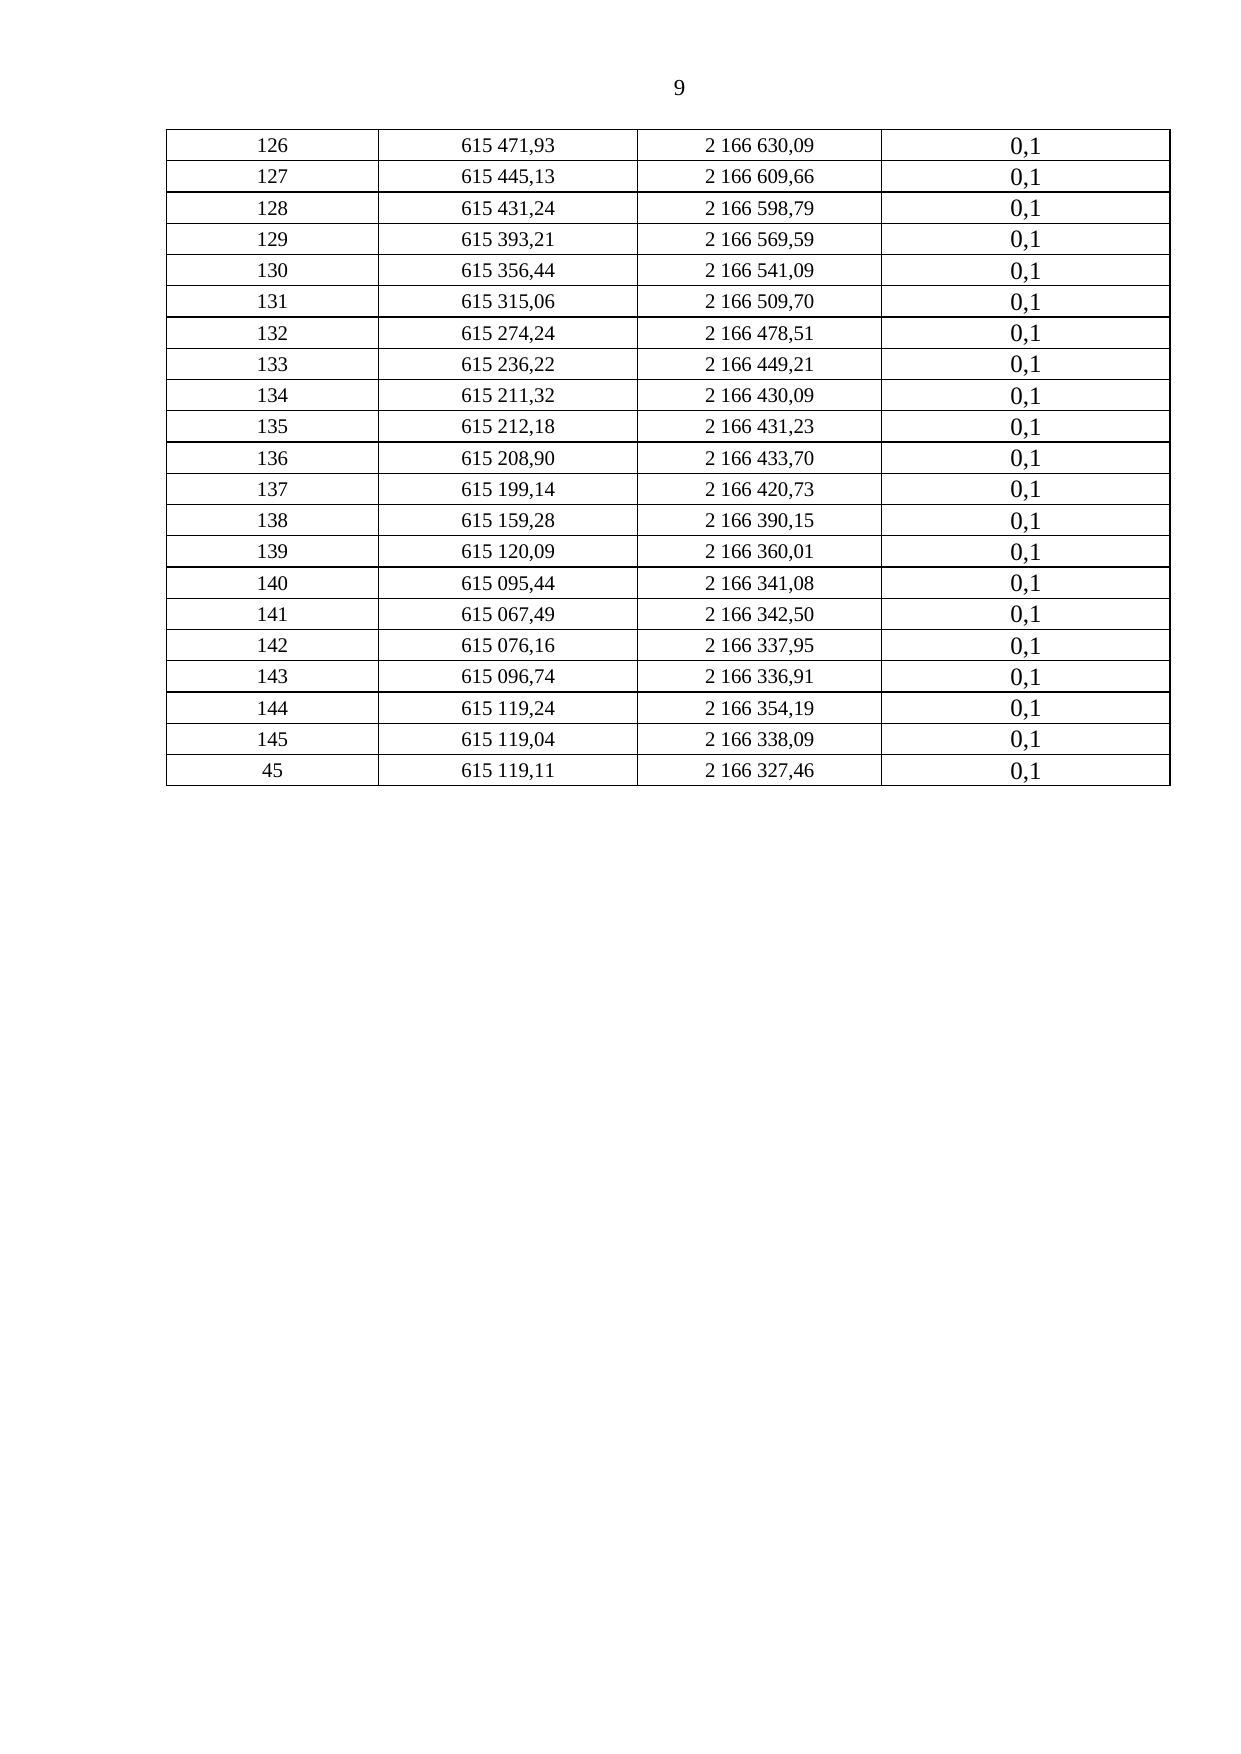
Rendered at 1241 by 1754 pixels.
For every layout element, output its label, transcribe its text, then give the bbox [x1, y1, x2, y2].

table_cell 2 166 360,01 [638, 536, 881, 566]
table_cell 615 119,04 [379, 724, 637, 754]
table_cell 0,1 [882, 161, 1169, 191]
table_cell 0,1 [882, 693, 1169, 723]
table_cell 2 166 609,66 [638, 161, 881, 191]
table_cell 2 166 509,70 [638, 286, 881, 316]
table_cell 0,1 [882, 536, 1169, 566]
table_cell 615 431,24 [379, 193, 637, 223]
table_cell 2 166 431,23 [638, 411, 881, 441]
table_cell 2 166 342,50 [638, 599, 881, 629]
table_cell 0,1 [882, 255, 1169, 285]
table_cell 2 166 337,95 [638, 630, 881, 660]
table_cell 130 [167, 255, 378, 285]
table_cell 137 [167, 474, 378, 504]
table_cell 2 166 341,08 [638, 568, 881, 598]
table_cell 0,1 [882, 443, 1169, 473]
table_cell 2 166 420,73 [638, 474, 881, 504]
table_cell 0,1 [882, 130, 1169, 160]
table_cell 0,1 [882, 661, 1169, 691]
table_cell 2 166 449,21 [638, 349, 881, 379]
table_cell 615 067,49 [379, 599, 637, 629]
table_cell 2 166 338,09 [638, 724, 881, 754]
table_cell 0,1 [882, 318, 1169, 348]
table_cell 140 [167, 568, 378, 598]
table_cell 2 166 354,19 [638, 693, 881, 723]
table_cell 131 [167, 286, 378, 316]
table_cell 615 315,06 [379, 286, 637, 316]
table_cell 0,1 [882, 505, 1169, 535]
table_cell 615 471,93 [379, 130, 637, 160]
table_cell 129 [167, 224, 378, 254]
table_cell 139 [167, 536, 378, 566]
table_cell 615 095,44 [379, 568, 637, 598]
table_cell 0,1 [882, 755, 1169, 785]
table_cell 615 076,16 [379, 630, 637, 660]
table_cell 0,1 [882, 193, 1169, 223]
table_cell 145 [167, 724, 378, 754]
table_cell 2 166 390,15 [638, 505, 881, 535]
table_cell 615 274,24 [379, 318, 637, 348]
table_cell 0,1 [882, 411, 1169, 441]
table_cell 0,1 [882, 630, 1169, 660]
table_cell 141 [167, 599, 378, 629]
table_cell 615 119,24 [379, 693, 637, 723]
table_cell 2 166 541,09 [638, 255, 881, 285]
table_cell 615 236,22 [379, 349, 637, 379]
table_cell 615 393,21 [379, 224, 637, 254]
table_cell 615 159,28 [379, 505, 637, 535]
table_cell 0,1 [882, 724, 1169, 754]
table_cell 144 [167, 693, 378, 723]
table_cell 615 212,18 [379, 411, 637, 441]
table_cell 615 096,74 [379, 661, 637, 691]
table_cell 2 166 630,09 [638, 130, 881, 160]
table_cell 2 166 478,51 [638, 318, 881, 348]
table_cell 0,1 [882, 568, 1169, 598]
table_cell 2 166 598,79 [638, 193, 881, 223]
table_cell 127 [167, 161, 378, 191]
table_cell 615 119,11 [379, 755, 637, 785]
table_cell 615 211,32 [379, 380, 637, 410]
table_cell 45 [167, 755, 378, 785]
table_cell 135 [167, 411, 378, 441]
table_cell 2 166 569,59 [638, 224, 881, 254]
table_cell 0,1 [882, 599, 1169, 629]
table_cell 128 [167, 193, 378, 223]
table_cell 133 [167, 349, 378, 379]
table_cell 2 166 433,70 [638, 443, 881, 473]
table_cell 138 [167, 505, 378, 535]
table_cell 0,1 [882, 474, 1169, 504]
table_cell 615 208,90 [379, 443, 637, 473]
table_cell 2 166 327,46 [638, 755, 881, 785]
table_cell 126 [167, 130, 378, 160]
table_cell 2 166 336,91 [638, 661, 881, 691]
table_cell 615 120,09 [379, 536, 637, 566]
table_cell 136 [167, 443, 378, 473]
table_cell 0,1 [882, 224, 1169, 254]
table_cell 134 [167, 380, 378, 410]
table_cell 143 [167, 661, 378, 691]
table_cell 2 166 430,09 [638, 380, 881, 410]
table_cell 132 [167, 318, 378, 348]
table_cell 142 [167, 630, 378, 660]
table_cell 0,1 [882, 286, 1169, 316]
table_cell 0,1 [882, 349, 1169, 379]
table_cell 615 445,13 [379, 161, 637, 191]
table_cell 615 356,44 [379, 255, 637, 285]
table_cell 0,1 [882, 380, 1169, 410]
table_cell 615 199,14 [379, 474, 637, 504]
